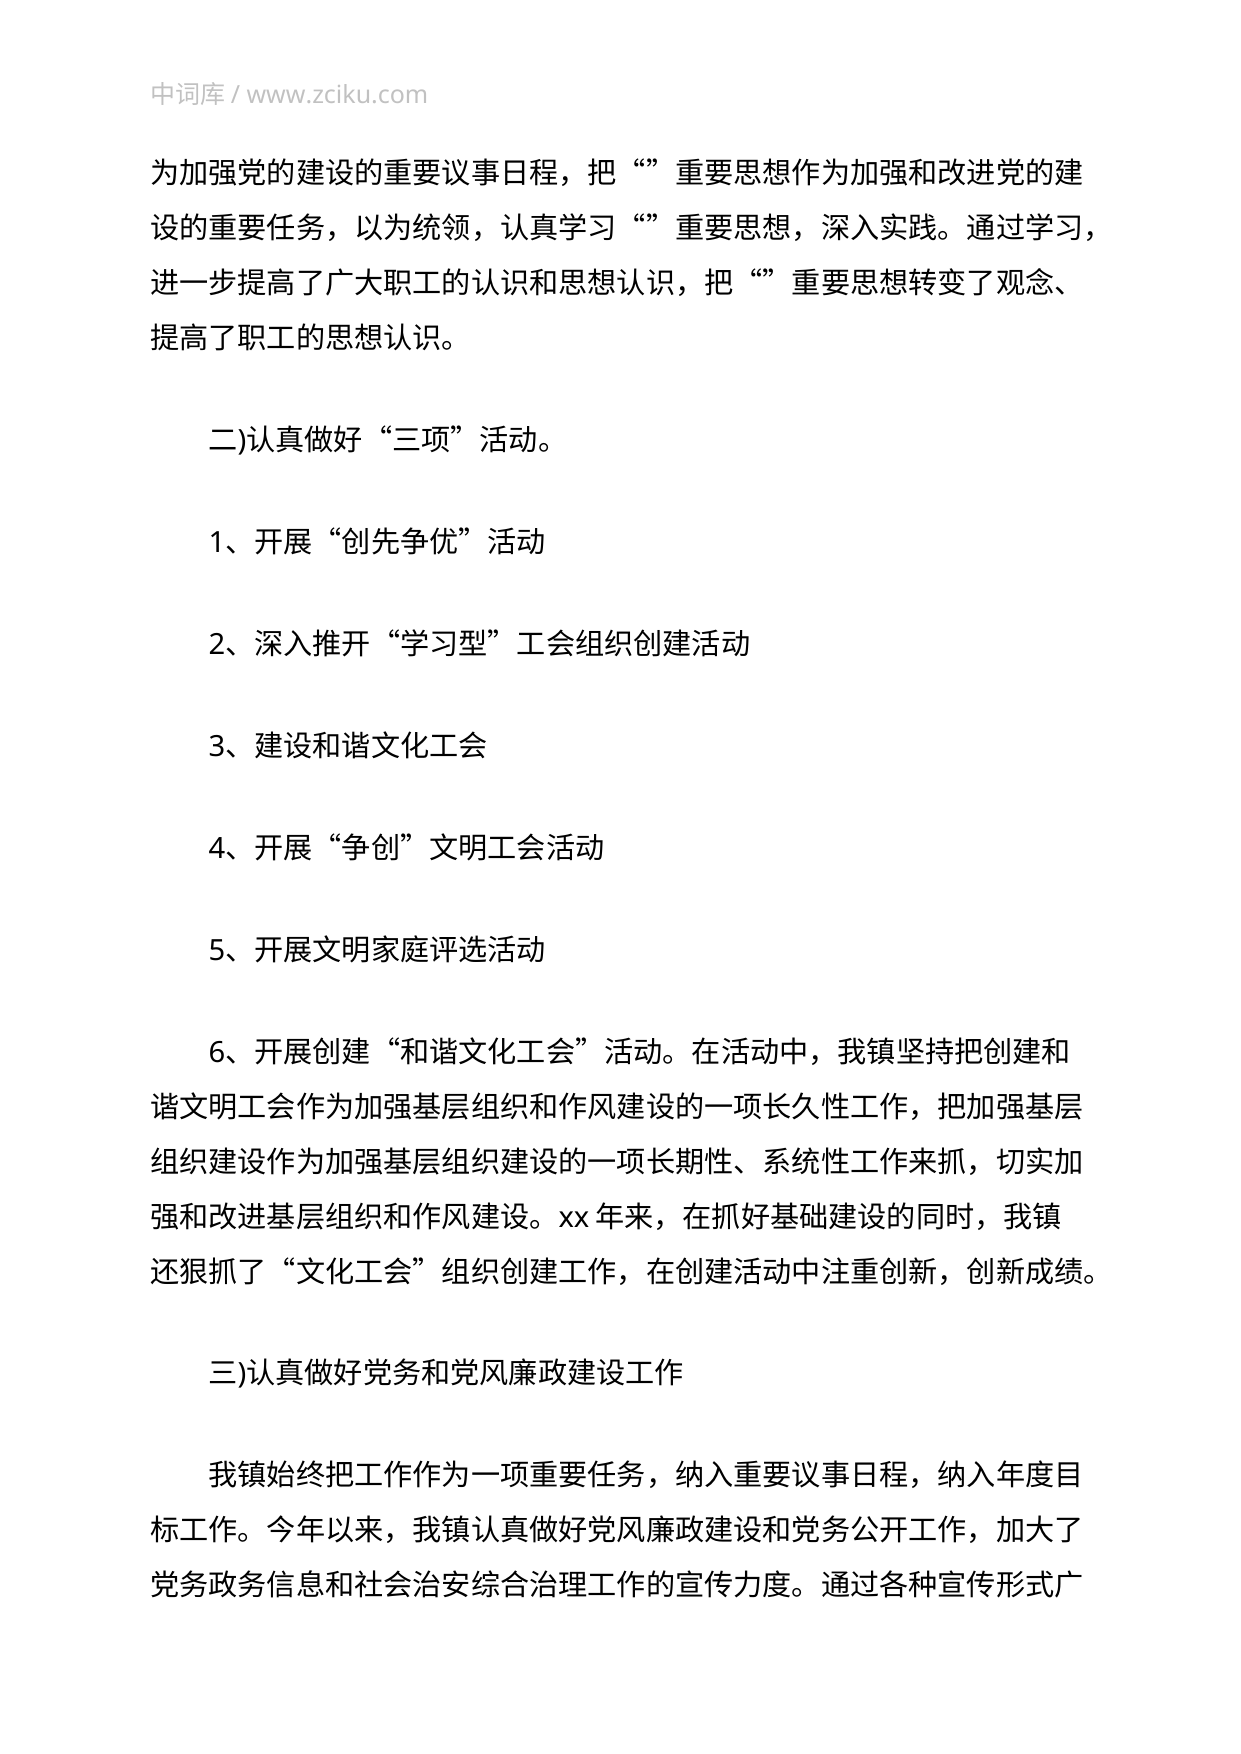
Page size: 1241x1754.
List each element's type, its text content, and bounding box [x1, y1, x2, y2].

text 3、建设和谐文化工会 [150, 722, 1090, 765]
text 二)认真做好“三项”活动。 [150, 416, 1090, 459]
text 三)认真做好党务和党风廉政建设工作 [150, 1350, 1090, 1392]
text 4、开展“争创”文明工会活动 [150, 824, 1090, 867]
text 5、开展文明家庭评选活动 [150, 926, 1090, 969]
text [150, 150, 1090, 357]
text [150, 1452, 1090, 1604]
text 6、开展创建“和谐文化工会”活动。在活动中，我镇坚持把创建和谐文明工会作为加强基层组织和作风建设的一项长久性工作，把加强基层组织建设作为加强基层组织建设的一项长期性、系统性工作来抓，切实加强和改进基层组织和作风建设。xx年来，在抓好基础建设的同时，我镇还狠抓了“文化工会”组织创建工作，在创建活动中注重创新，创新成绩。 [150, 1028, 1090, 1290]
text 1、开展“创先争优”活动 [150, 518, 1090, 561]
text 2、深入推开“学习型”工会组织创建活动 [150, 620, 1090, 663]
